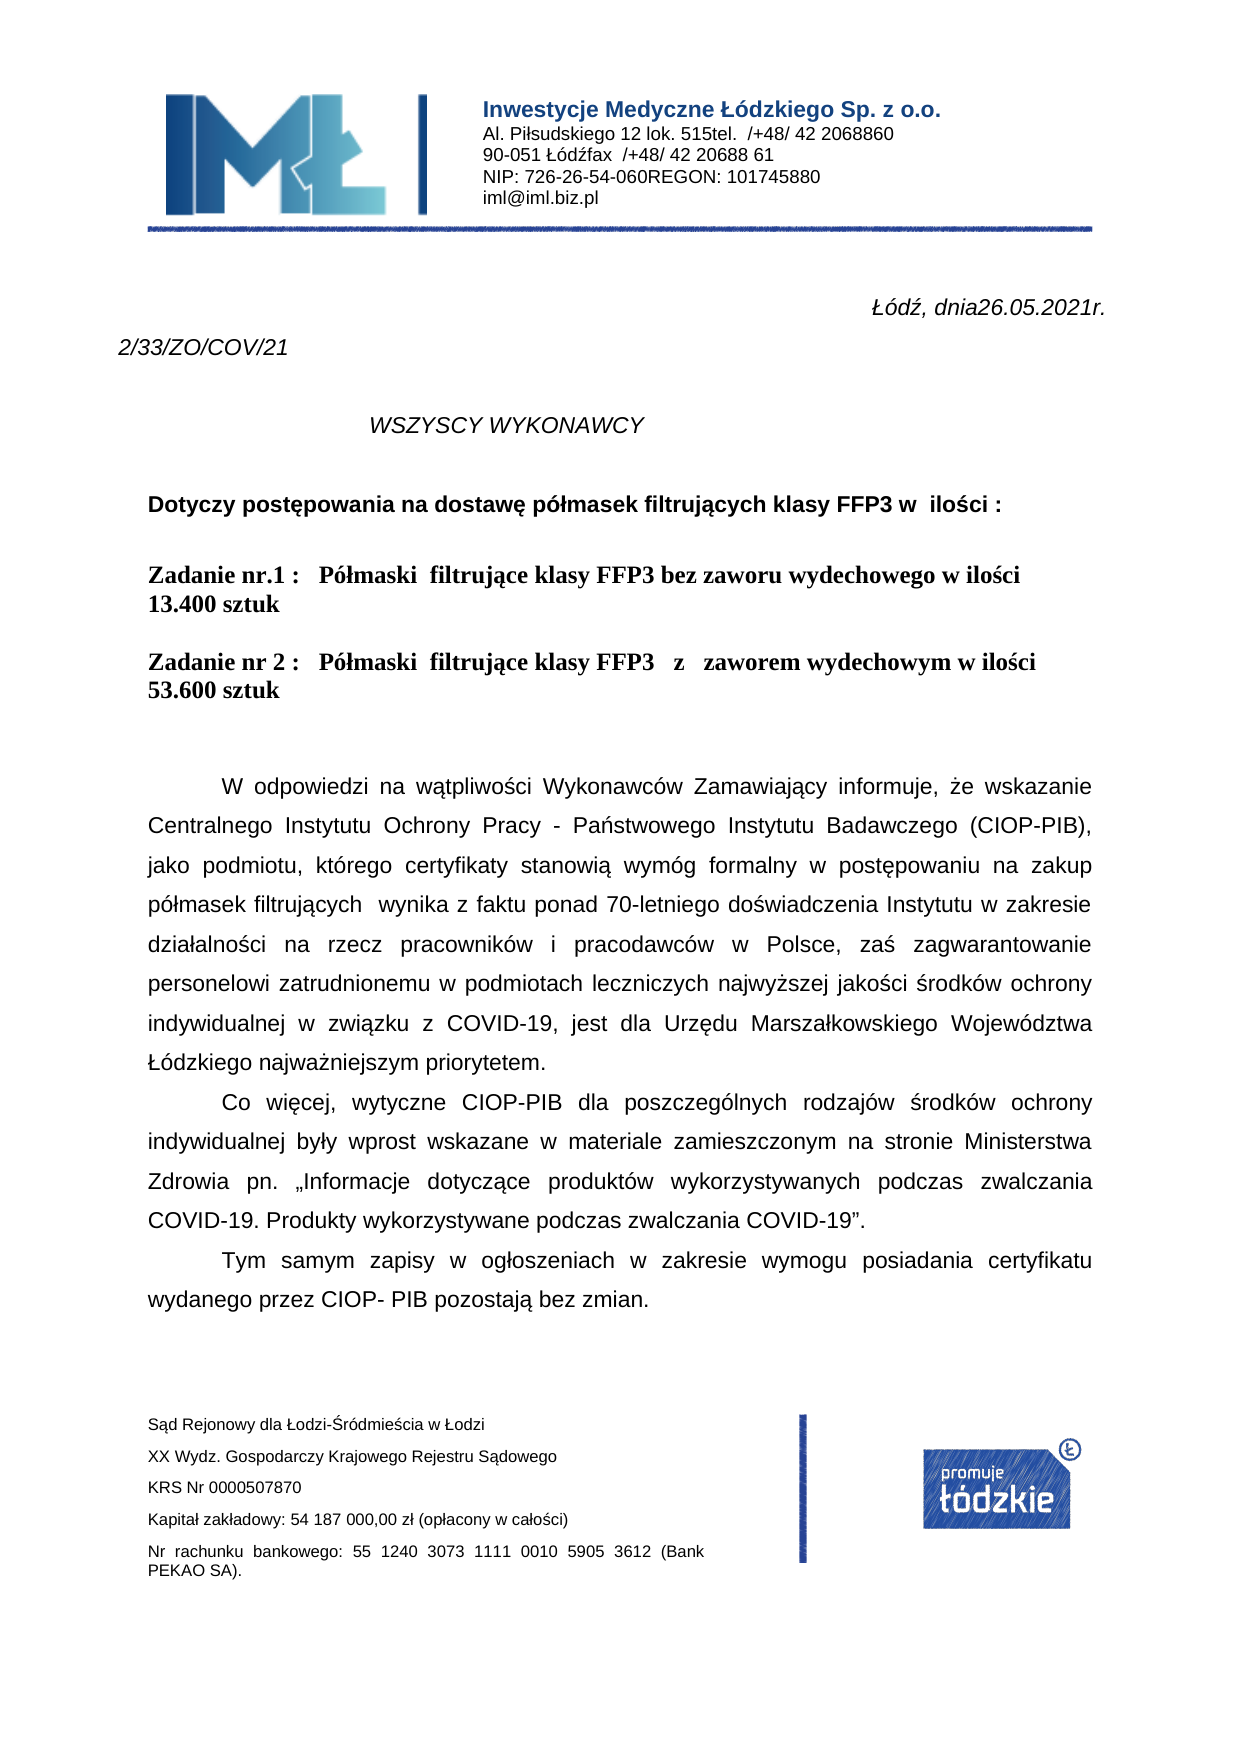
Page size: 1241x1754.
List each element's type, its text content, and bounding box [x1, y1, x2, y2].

text Tym samym zapisy w ogłoszeniach w zakresie wymogu posiadania certyfikatu wydanego przez CIOP- PIB pozostają bez zmian. [148, 1247, 1093, 1312]
picture [147, 226, 1093, 232]
picture [166, 94, 427, 217]
text Dotyczy postępowania na dostawę półmasek filtrujących klasy FFP3 w ilości : [148, 491, 1093, 518]
picture [799, 1416, 807, 1563]
picture [900, 1427, 1093, 1551]
text WSZYSCY WYKONAWCY [118, 412, 1093, 439]
text W odpowiedzi na wątpliwości Wykonawców Zamawiający informuje, że wskazanie Centralnego Instytutu Ochrony Pracy - Państwowego Instytutu Badawczego (CIOP-PIB), jako podmiotu, którego certyfikaty stanowią wymóg formalny w postępowaniu na zakup półmasek filtrujących wynika z faktu ponad 70-letniego doświadczenia Instytutu w zakresie działalności na rzecz pracowników i pracodawców w Polsce, zaś zagwarantowanie personelowi zatrudnionemu w podmiotach leczniczych najwyższej jakości środków ochrony indywidualnej w związku z COVID-19, jest dla Urzędu Marszałkowskiego Województwa Łódzkiego najważniejszym priorytetem. [148, 773, 1093, 1076]
text Łódź, dnia26.05.2021r. [767, 294, 1167, 320]
text 2/33/ZO/COV/21 [118, 333, 1093, 360]
text Zadanie nr 2 : Półmaski filtrujące klasy FFP3 z zaworem wydechowym w ilości 53.600 sztuk [148, 647, 1093, 704]
text Zadanie nr.1 : Półmaski filtrujące klasy FFP3 bez zaworu wydechowego w ilości 13.400 sztuk [148, 560, 1093, 617]
text Co więcej, wytyczne CIOP-PIB dla poszczególnych rodzajów środków ochrony indywidualnej były wprost wskazane w materiale zamieszczonym na stronie Ministerstwa Zdrowia pn. „Informacje dotyczące produktów wykorzystywanych podczas zwalczania COVID-19. Produkty wykorzystywane podczas zwalczania COVID-19”. [148, 1089, 1093, 1233]
